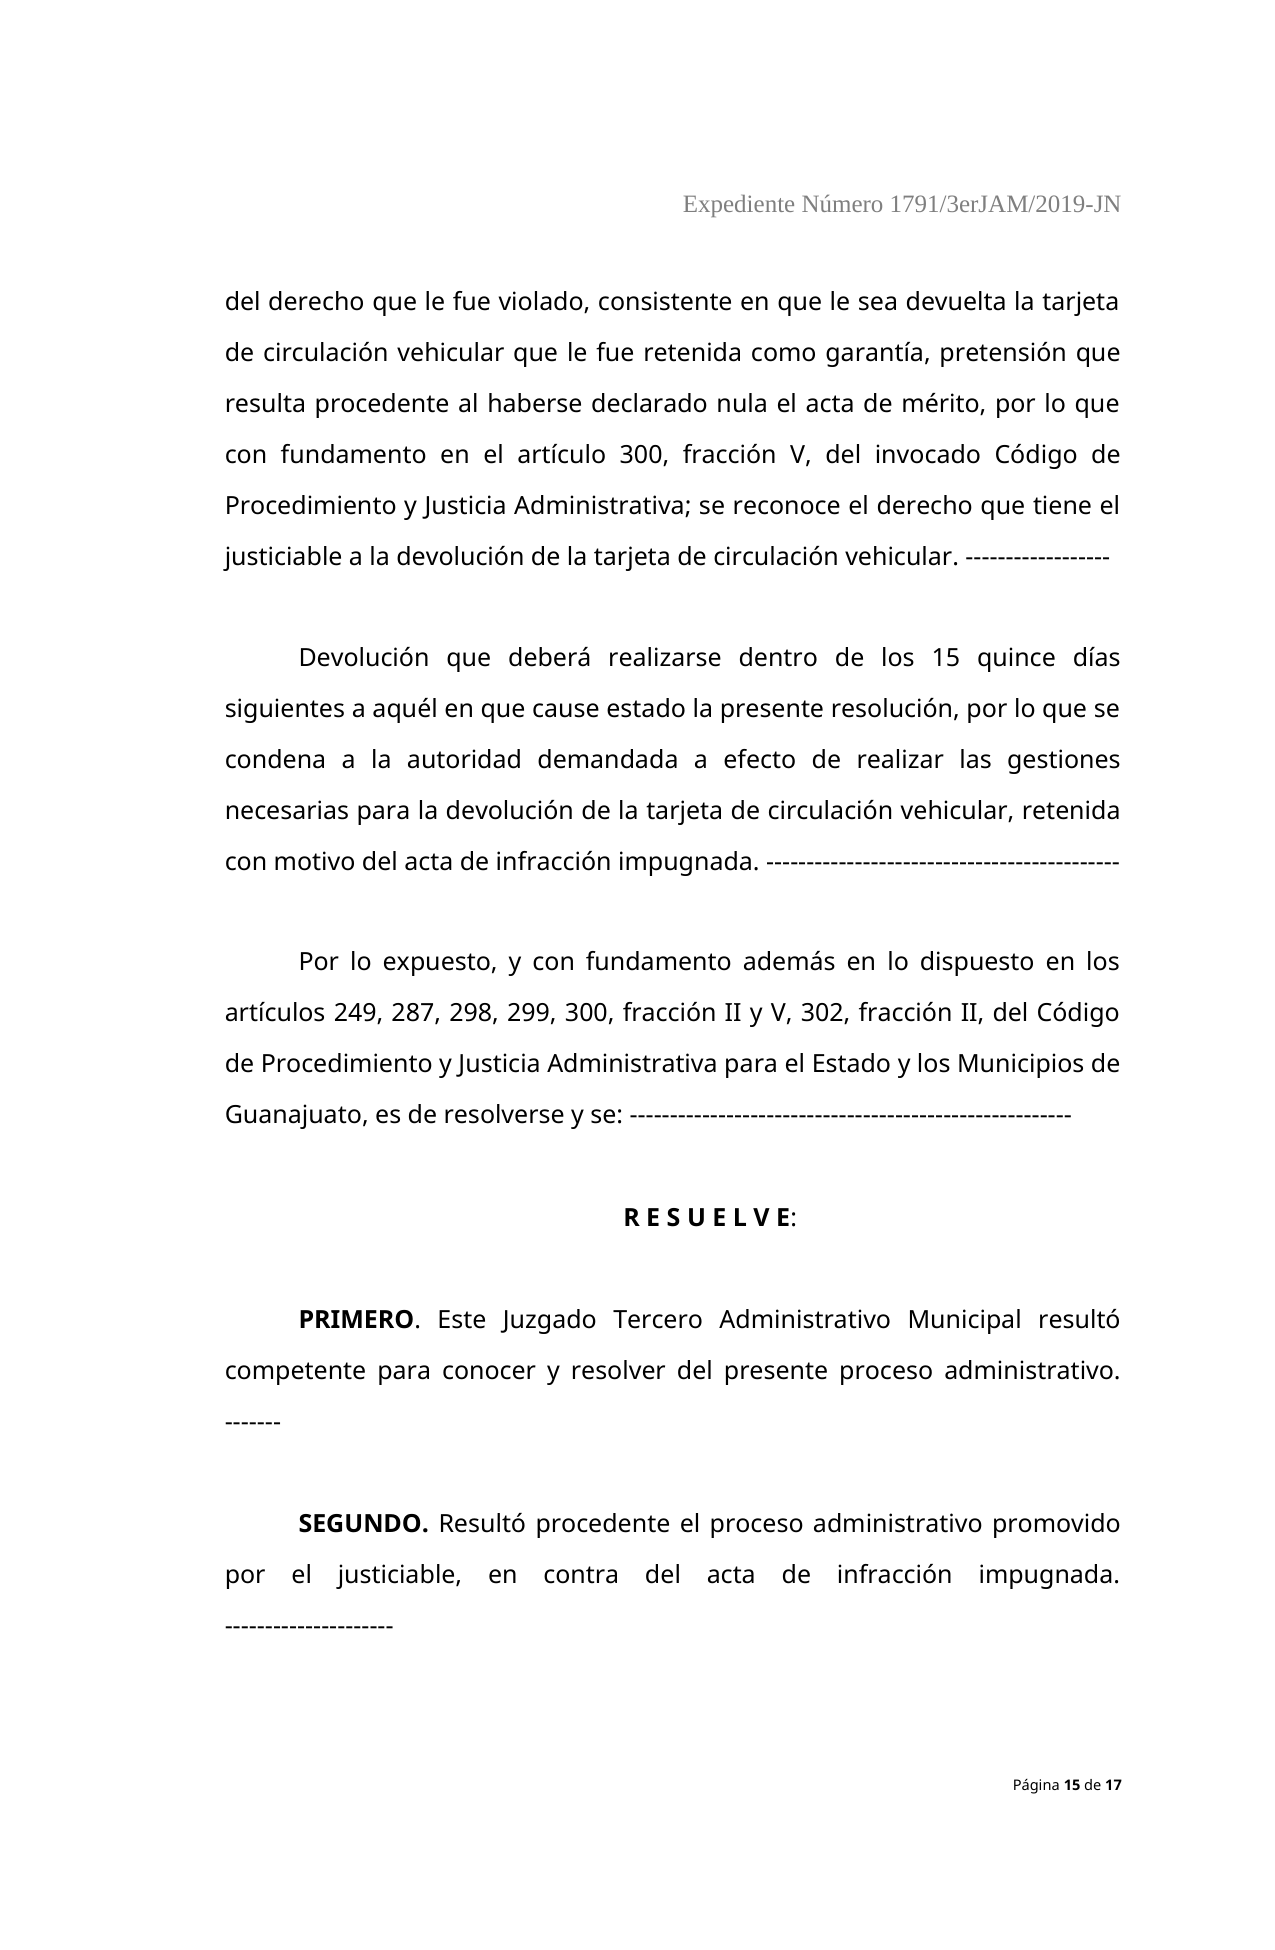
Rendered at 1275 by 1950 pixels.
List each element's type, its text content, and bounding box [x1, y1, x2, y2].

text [224, 283, 1121, 573]
text Devolución que deberá realizarse dentro de los 15 quince días siguientes a aquél en que cause estado la presente resolución, por lo que se condena a la autoridad demandada a efecto de realizar las gestiones necesarias para la devolución de la tarjeta de circulación vehicular, retenida con motivo del acta de infracción impugnada. -------------------------------------------- [224, 639, 1121, 877]
text SEGUNDO. Resultó procedente el proceso administrativo promovido por el justiciable, en contra del acta de infracción impugnada. --------------------- [224, 1505, 1121, 1642]
text R E S U E L V E: [224, 1199, 1121, 1233]
text Por lo expuesto, y con fundamento además en lo dispuesto en los artículos 249, 287, 298, 299, 300, fracción II y V, 302, fracción II, del Código de Procedimiento y Justicia Administrativa para el Estado y los Municipios de Guanajuato, es de resolverse y se: ------------------------------------------------------- [224, 944, 1121, 1131]
text PRIMERO. Este Juzgado Tercero Administrativo Municipal resultó competente para conocer y resolver del presente proceso administrativo. ------- [224, 1301, 1121, 1437]
